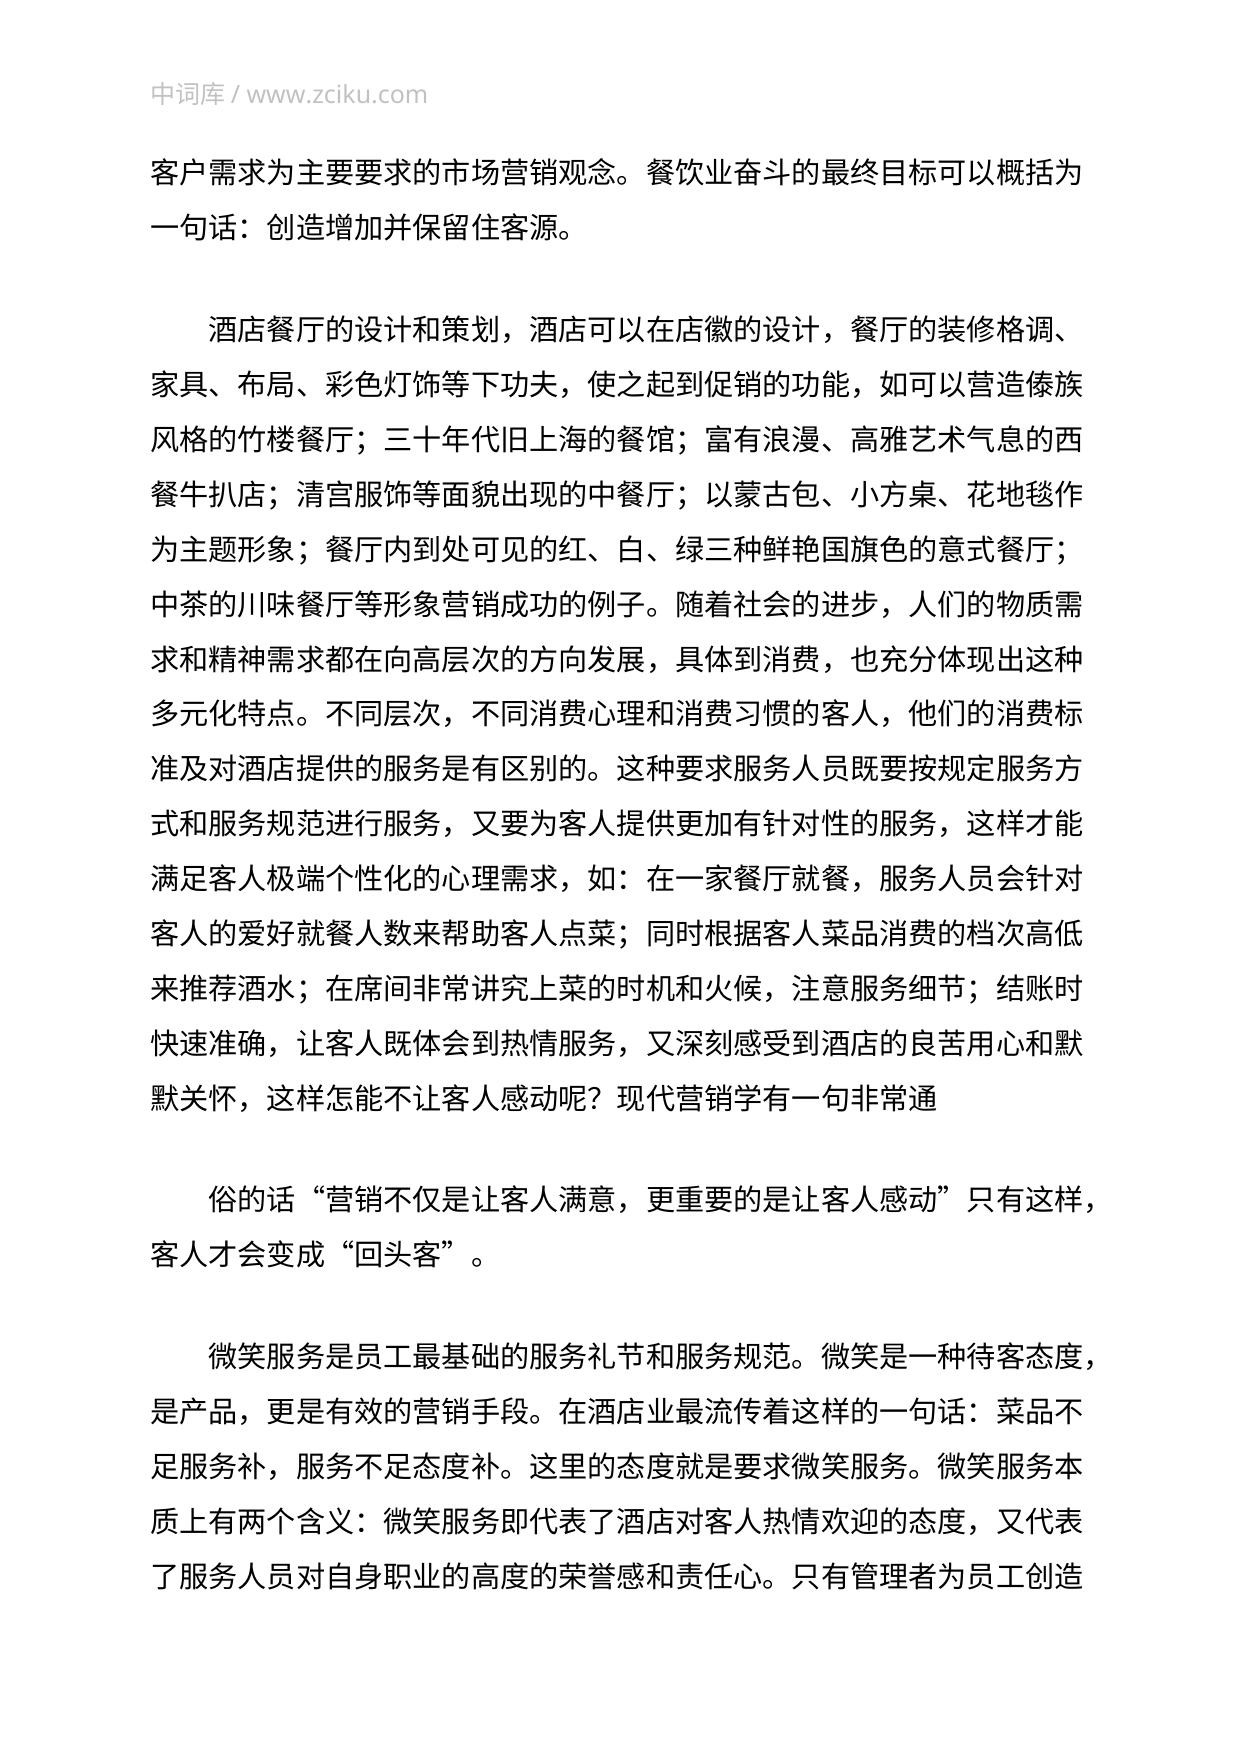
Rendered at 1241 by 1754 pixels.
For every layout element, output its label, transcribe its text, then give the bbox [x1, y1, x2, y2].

text 俗的话“营销不仅是让客人满意，更重要的是让客人感动”只有这样，客人才会变成“回头客”。 [150, 1177, 1090, 1274]
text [150, 1334, 1090, 1596]
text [150, 150, 1090, 247]
text 酒店餐厅的设计和策划，酒店可以在店徽的设计，餐厅的装修格调、家具、布局、彩色灯饰等下功夫，使之起到促销的功能，如可以营造傣族风格的竹楼餐厅；三十年代旧上海的餐馆；富有浪漫、高雅艺术气息的西餐牛扒店；清宫服饰等面貌出现的中餐厅；以蒙古包、小方桌、花地毯作为主题形象；餐厅内到处可见的红、白、绿三种鲜艳国旗色的意式餐厅；中茶的川味餐厅等形象营销成功的例子。随着社会的进步，人们的物质需求和精神需求都在向高层次的方向发展，具体到消费，也充分体现出这种多元化特点。不同层次，不同消费心理和消费习惯的客人，他们的消费标准及对酒店提供的服务是有区别的。这种要求服务人员既要按规定服务方式和服务规范进行服务，又要为客人提供更加有针对性的服务，这样才能满足客人极端个性化的心理需求，如：在一家餐厅就餐，服务人员会针对客人的爱好就餐人数来帮助客人点菜；同时根据客人菜品消费的档次高低来推荐酒水；在席间非常讲究上菜的时机和火候，注意服务细节；结账时快速准确，让客人既体会到热情服务，又深刻感受到酒店的良苦用心和默默关怀，这样怎能不让客人感动呢？现代营销学有一句非常通 [150, 307, 1090, 1117]
